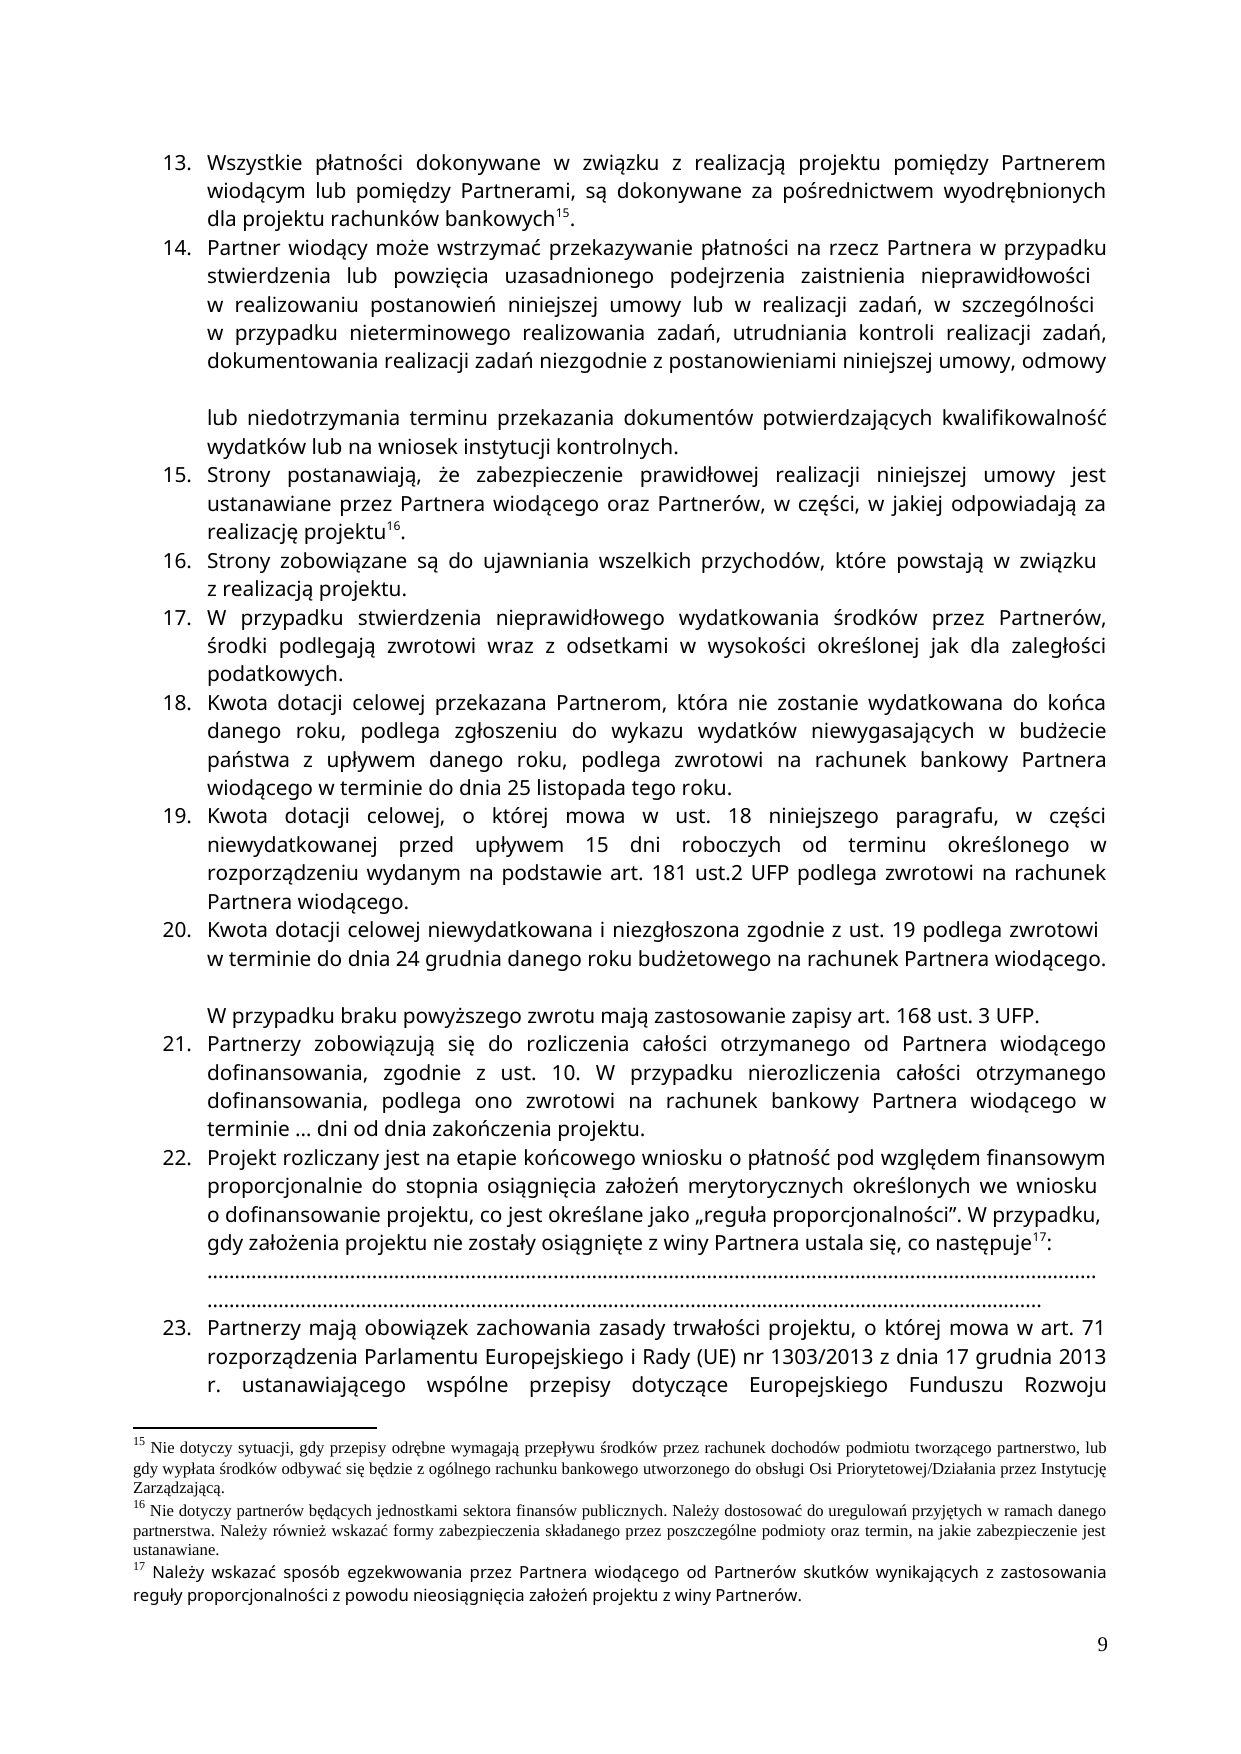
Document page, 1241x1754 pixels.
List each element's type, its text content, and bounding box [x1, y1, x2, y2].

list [162, 1313, 1107, 1399]
list Kwota dotacji celowej, o której mowa w ust. 18 niniejszego paragrafu, w części niewydatkowanej przed upływem 15 dni roboczych od terminu określonego w rozporządzeniu wydanym na podstawie art. 181 ust.2 UFP podlega zwrotowi na rachunek Partnera wiodącego. [162, 802, 1107, 915]
list Partner wiodący może wstrzymać przekazywanie płatności na rzecz Partnera w przypadku stwierdzenia lub powzięcia uzasadnionego podejrzenia zaistnienia nieprawidłowości w realizowaniu postanowień niniejszej umowy lub w realizacji zadań, w szczególności w przypadku nieterminowego realizowania zadań, utrudniania kontroli realizacji zadań, dokumentowania realizacji zadań niezgodnie z postanowieniami niniejszej umowy, odmowy lub niedotrzymania terminu przekazania dokumentów potwierdzających kwalifikowalność wydatków lub na wniosek instytucji kontrolnych. [162, 233, 1107, 460]
list Projekt rozliczany jest na etapie końcowego wniosku o płatność pod względem finansowym proporcjonalnie do stopnia osiągnięcia założeń merytorycznych określonych we wniosku o dofinansowanie projektu, co jest określane jako „reguła proporcjonalności”. W przypadku, gdy założenia projektu nie zostały osiągnięte z winy Partnera ustala się, co następuje: [162, 1143, 1107, 1257]
list Kwota dotacji celowej niewydatkowana i niezgłoszona zgodnie z ust. 19 podlega zwrotowi w terminie do dnia 24 grudnia danego roku budżetowego na rachunek Partnera wiodącego. W przypadku braku powyższego zwrotu mają zastosowanie zapisy art. 168 ust. 3 UFP. [162, 915, 1107, 1029]
list Strony postanawiają, że zabezpieczenie prawidłowej realizacji niniejszej umowy jest ustanawiane przez Partnera wiodącego oraz Partnerów, w części, w jakiej odpowiadają za realizację projektu. [162, 460, 1107, 546]
list Kwota dotacji celowej przekazana Partnerom, która nie zostanie wydatkowana do końca danego roku, podlega zgłoszeniu do wykazu wydatków niewygasających w budżecie państwa z upływem danego roku, podlega zwrotowi na rachunek bankowy Partnera wiodącego w terminie do dnia 25 listopada tego roku. [162, 688, 1107, 802]
list …………………………………………………………………………………………………………………………………………………………………………………………………………………………………………………………………………………….. [207, 1257, 1107, 1313]
list Wszystkie płatności dokonywane w związku z realizacją projektu pomiędzy Partnerem wiodącym lub pomiędzy Partnerami, są dokonywane za pośrednictwem wyodrębnionych dla projektu rachunków bankowych. [162, 148, 1107, 233]
list W przypadku stwierdzenia nieprawidłowego wydatkowania środków przez Partnerów, środki podlegają zwrotowi wraz z odsetkami w wysokości określonej jak dla zaległości podatkowych. [162, 603, 1107, 688]
list Partnerzy zobowiązują się do rozliczenia całości otrzymanego od Partnera wiodącego dofinansowania, zgodnie z ust. 10. W przypadku nierozliczenia całości otrzymanego dofinansowania, podlega ono zwrotowi na rachunek bankowy Partnera wiodącego w terminie … dni od dnia zakończenia projektu. [162, 1029, 1107, 1143]
list Strony zobowiązane są do ujawniania wszelkich przychodów, które powstają w związku z realizacją projektu. [162, 546, 1107, 603]
